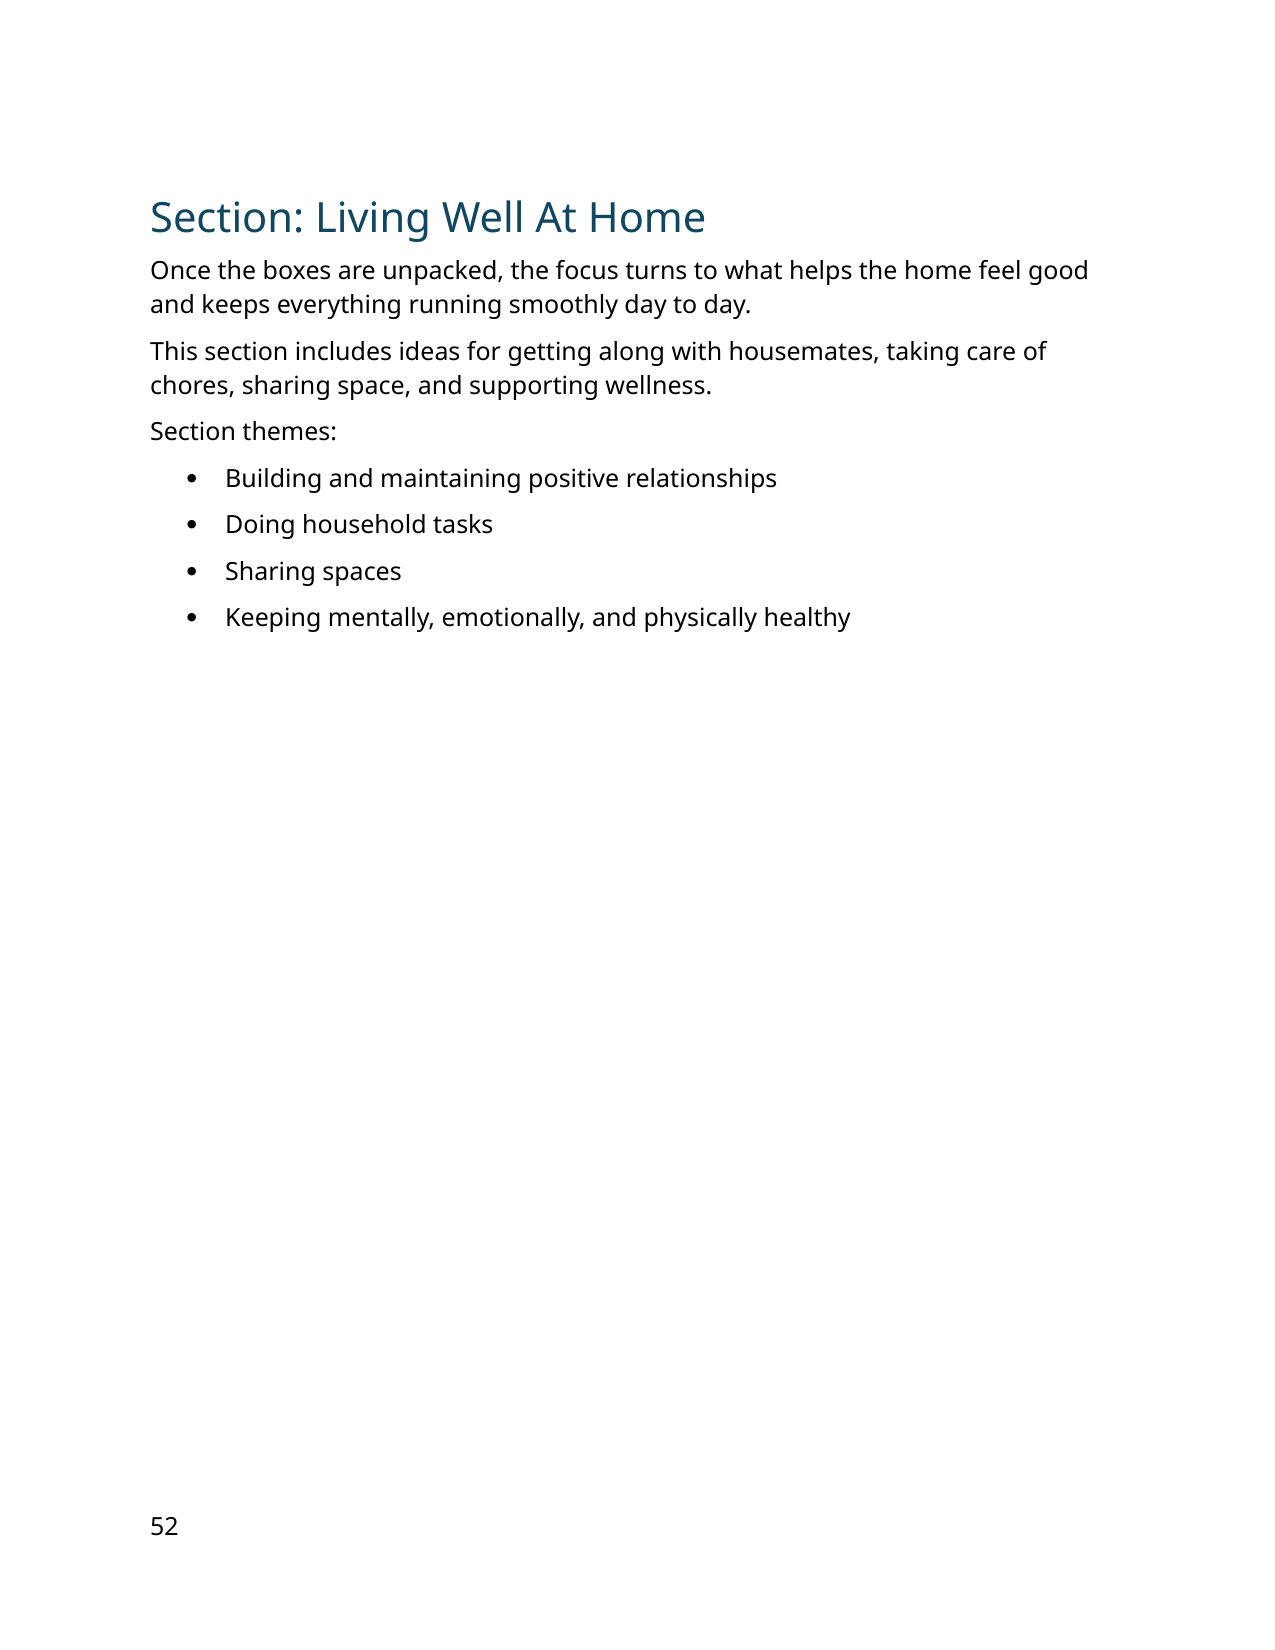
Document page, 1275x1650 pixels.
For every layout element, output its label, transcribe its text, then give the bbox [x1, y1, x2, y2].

list Sharing spaces [187, 553, 1125, 588]
list Building and maintaining positive relationships [187, 460, 1125, 494]
list Keeping mentally, emotionally, and physically healthy [187, 600, 1125, 634]
subtitle Section: Living Well At Home [150, 187, 1125, 244]
text Once the boxes are unpacked, the focus turns to what helps the home feel good and keeps everything running smoothly day to day. [150, 253, 1125, 321]
text This section includes ideas for getting along with housemates, taking care of chores, sharing space, and supporting wellness. [150, 333, 1125, 401]
list Doing household tasks [187, 507, 1125, 541]
text Section themes: [150, 414, 1125, 448]
